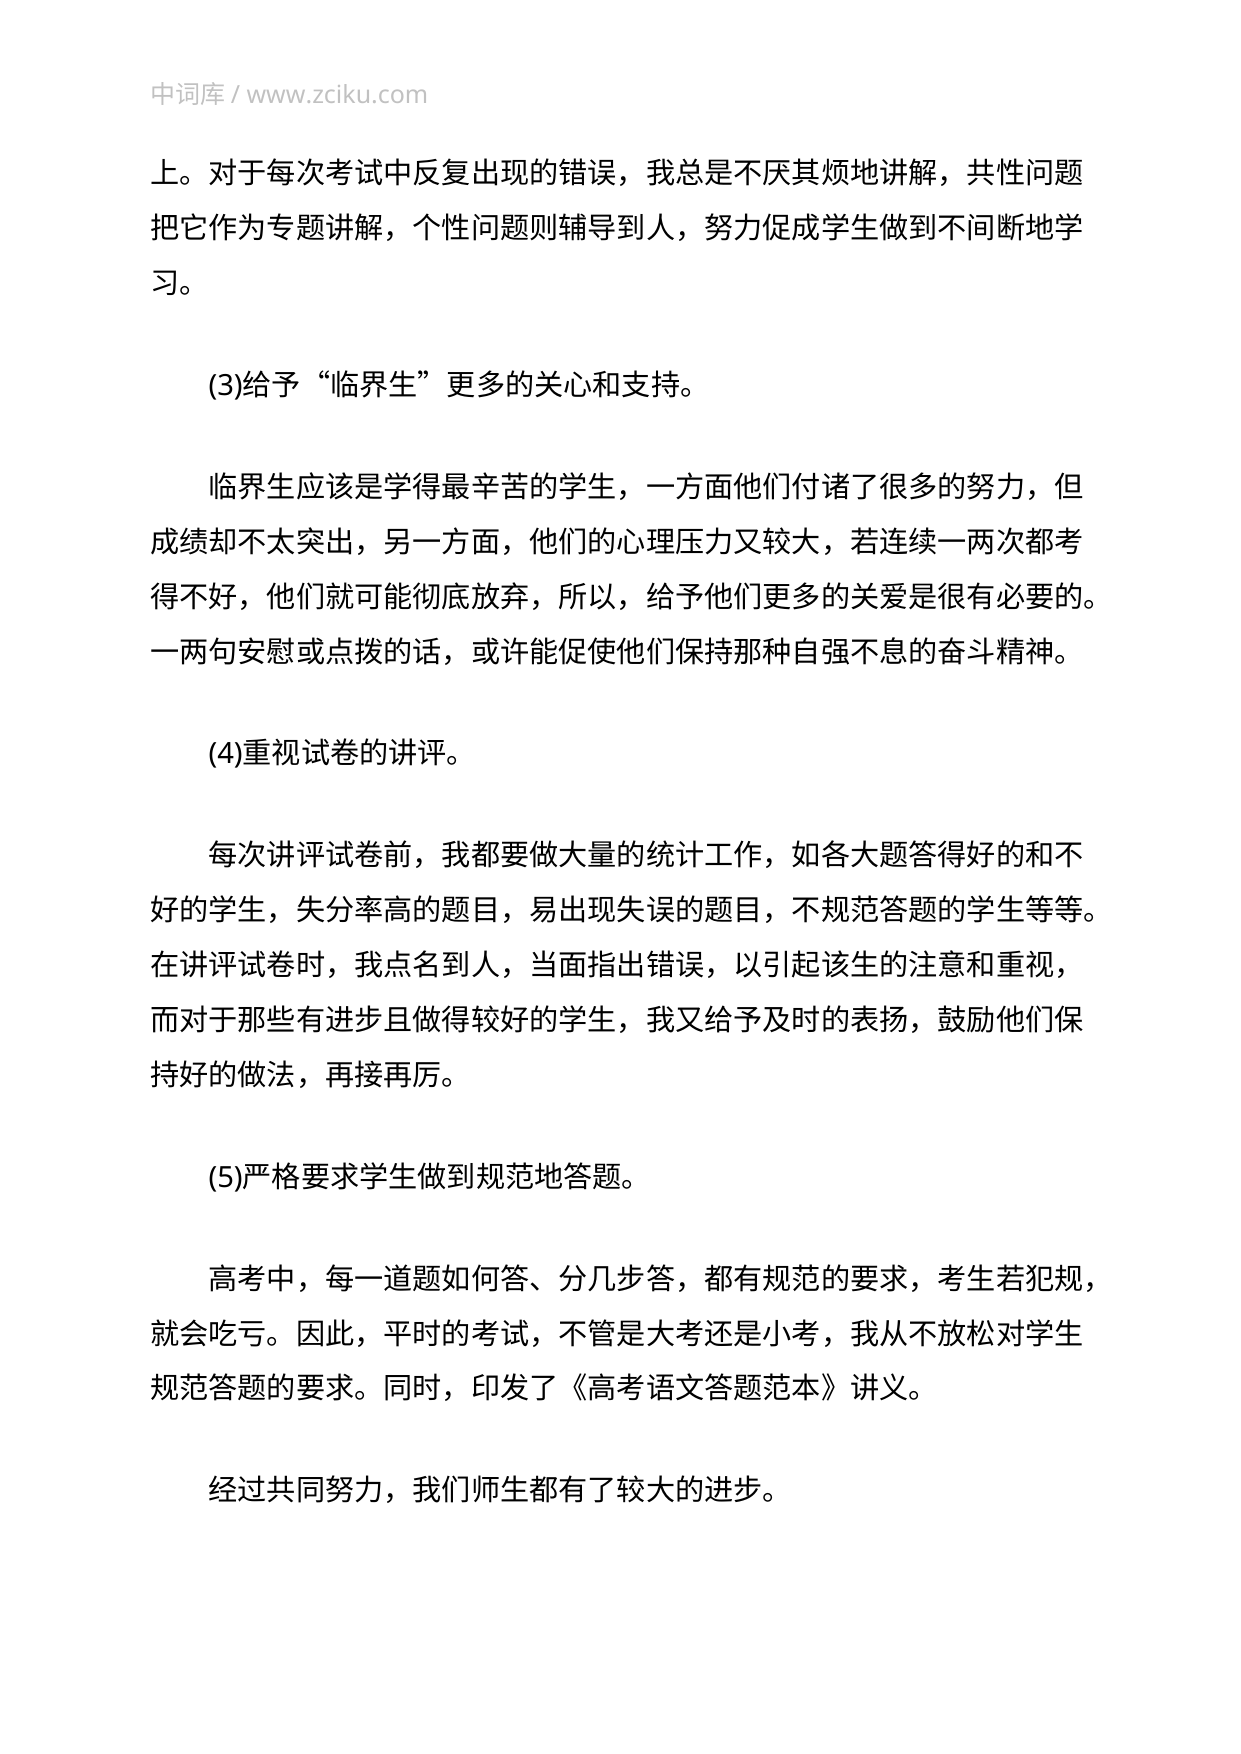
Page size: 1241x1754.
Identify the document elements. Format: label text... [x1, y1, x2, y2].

text (4)重视试卷的讲评。 [150, 730, 1090, 772]
text 每次讲评试卷前，我都要做大量的统计工作，如各大题答得好的和不好的学生，失分率高的题目，易出现失误的题目，不规范答题的学生等等。在讲评试卷时，我点名到人，当面指出错误，以引起该生的注意和重视，而对于那些有进步且做得较好的学生，我又给予及时的表扬，鼓励他们保持好的做法，再接再厉。 [150, 832, 1090, 1094]
text 经过共同努力，我们师生都有了较大的进步。 [150, 1467, 1090, 1509]
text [150, 150, 1090, 302]
text 高考中，每一道题如何答、分几步答，都有规范的要求，考生若犯规，就会吃亏。因此，平时的考试，不管是大考还是小考，我从不放松对学生规范答题的要求。同时，印发了《高考语文答题范本》讲义。 [150, 1255, 1090, 1407]
text 临界生应该是学得最辛苦的学生，一方面他们付诸了很多的努力，但成绩却不太突出，另一方面，他们的心理压力又较大，若连续一两次都考得不好，他们就可能彻底放弃，所以，给予他们更多的关爱是很有必要的。一两句安慰或点拨的话，或许能促使他们保持那种自强不息的奋斗精神。 [150, 463, 1090, 671]
text (3)给予“临界生”更多的关心和支持。 [150, 362, 1090, 404]
text (5)严格要求学生做到规范地答题。 [150, 1153, 1090, 1196]
